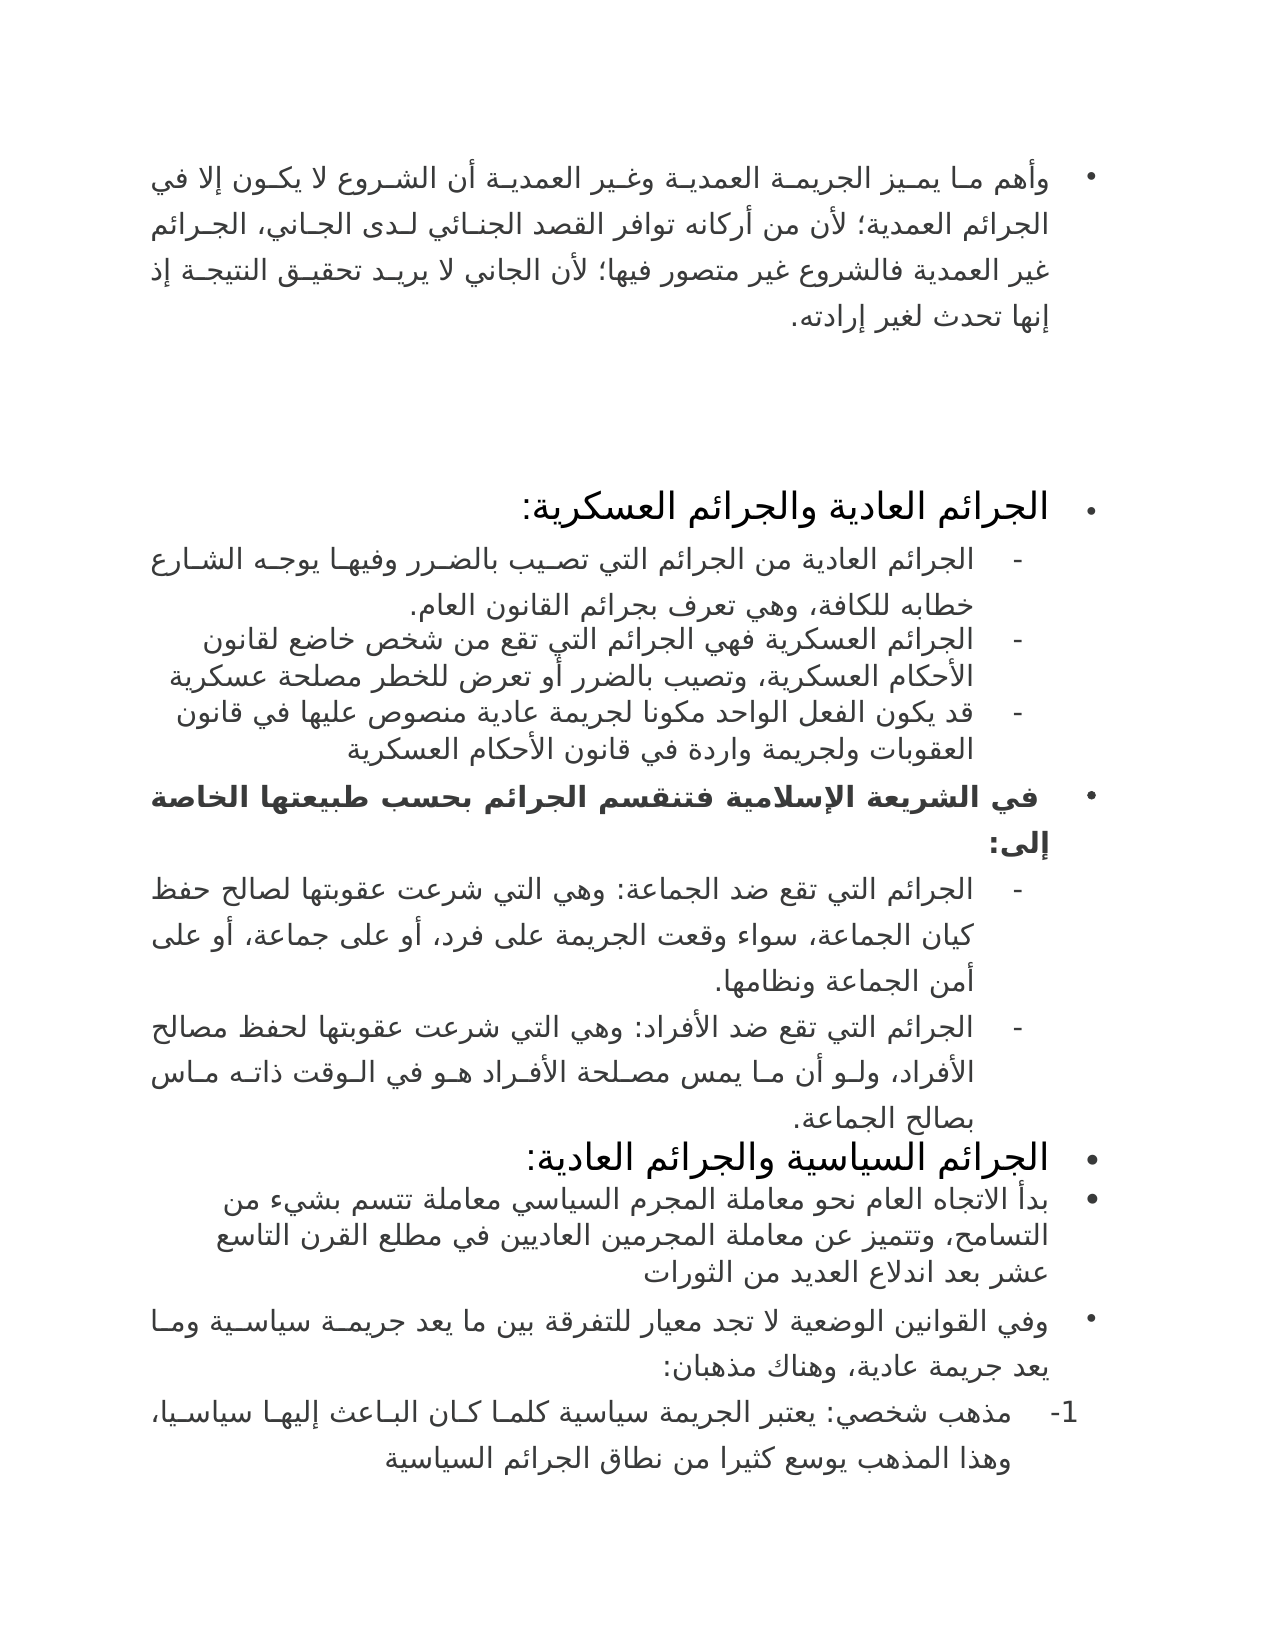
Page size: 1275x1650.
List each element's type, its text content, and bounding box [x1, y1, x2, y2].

list وأهم ما يميز الجريمة العمدية وغير العمدية أن الشروع لا يكون إلا في الجرائم العمدية؛ لأن من أركانه توافر القصد الجنائي لدى الجاني، الجرائم غير العمدية فالشروع غير متصور فيها؛ لأن الجاني لا يريد تحقيق النتيجة إذ إنها تحدث لغير إرادته. [150, 150, 1087, 333]
list الجرائم العسكرية فهي الجرائم التي تقع من شخص خاضع لقانون الأحكام العسكرية، وتصيب بالضرر أو تعرض للخطر مصلحة عسكرية [150, 622, 1012, 693]
list الجرائم العادية من الجرائم التي تصيب بالضرر وفيها يوجه الشارع خطابه للكافة، وهي تعرف بجرائم القانون العام. [150, 531, 1012, 622]
list قد يكون الفعل الواحد مكونا لجريمة عادية منصوص عليها في قانون العقوبات ولجريمة واردة في قانون الأحكام العسكرية [150, 696, 1012, 766]
list مذهب شخصي: يعتبر الجريمة سياسية كلما كان الباعث إليها سياسيا، وهذا المذهب يوسع كثيرا من نطاق الجرائم السياسية [150, 1384, 1050, 1475]
list الجرائم العادية والجرائم العسكرية: [150, 484, 1087, 527]
list الجرائم التي تقع ضد الجماعة: وهي التي شرعت عقوبتها لصالح حفظ كيان الجماعة، سواء وقعت الجريمة على فرد، أو على جماعة، أو على أمن الجماعة ونظامها. [150, 861, 1012, 998]
list بدأ الاتجاه العام نحو معاملة المجرم السياسي معاملة تتسم بشيء من التسامح، وتتميز عن معاملة المجرمين العاديين في مطلع القرن التاسع عشر بعد اندلاع العديد من الثورات [150, 1182, 1087, 1289]
list الجرائم السياسية والجرائم العادية: [150, 1136, 1087, 1179]
list في الشريعة الإسلامية فتنقسم الجرائم بحسب طبيعتها الخاصة إلى: [150, 769, 1087, 861]
list الجرائم التي تقع ضد الأفراد: وهي التي شرعت عقوبتها لحفظ مصالح الأفراد، ولو أن ما يمس مصلحة الأفراد هو في الوقت ذاته ماس بصالح الجماعة. [150, 998, 1012, 1136]
list وفي القوانين الوضعية لا تجد معيار للتفرقة بين ما يعد جريمة سياسية وما يعد جريمة عادية، وهناك مذهبان: [150, 1292, 1087, 1384]
